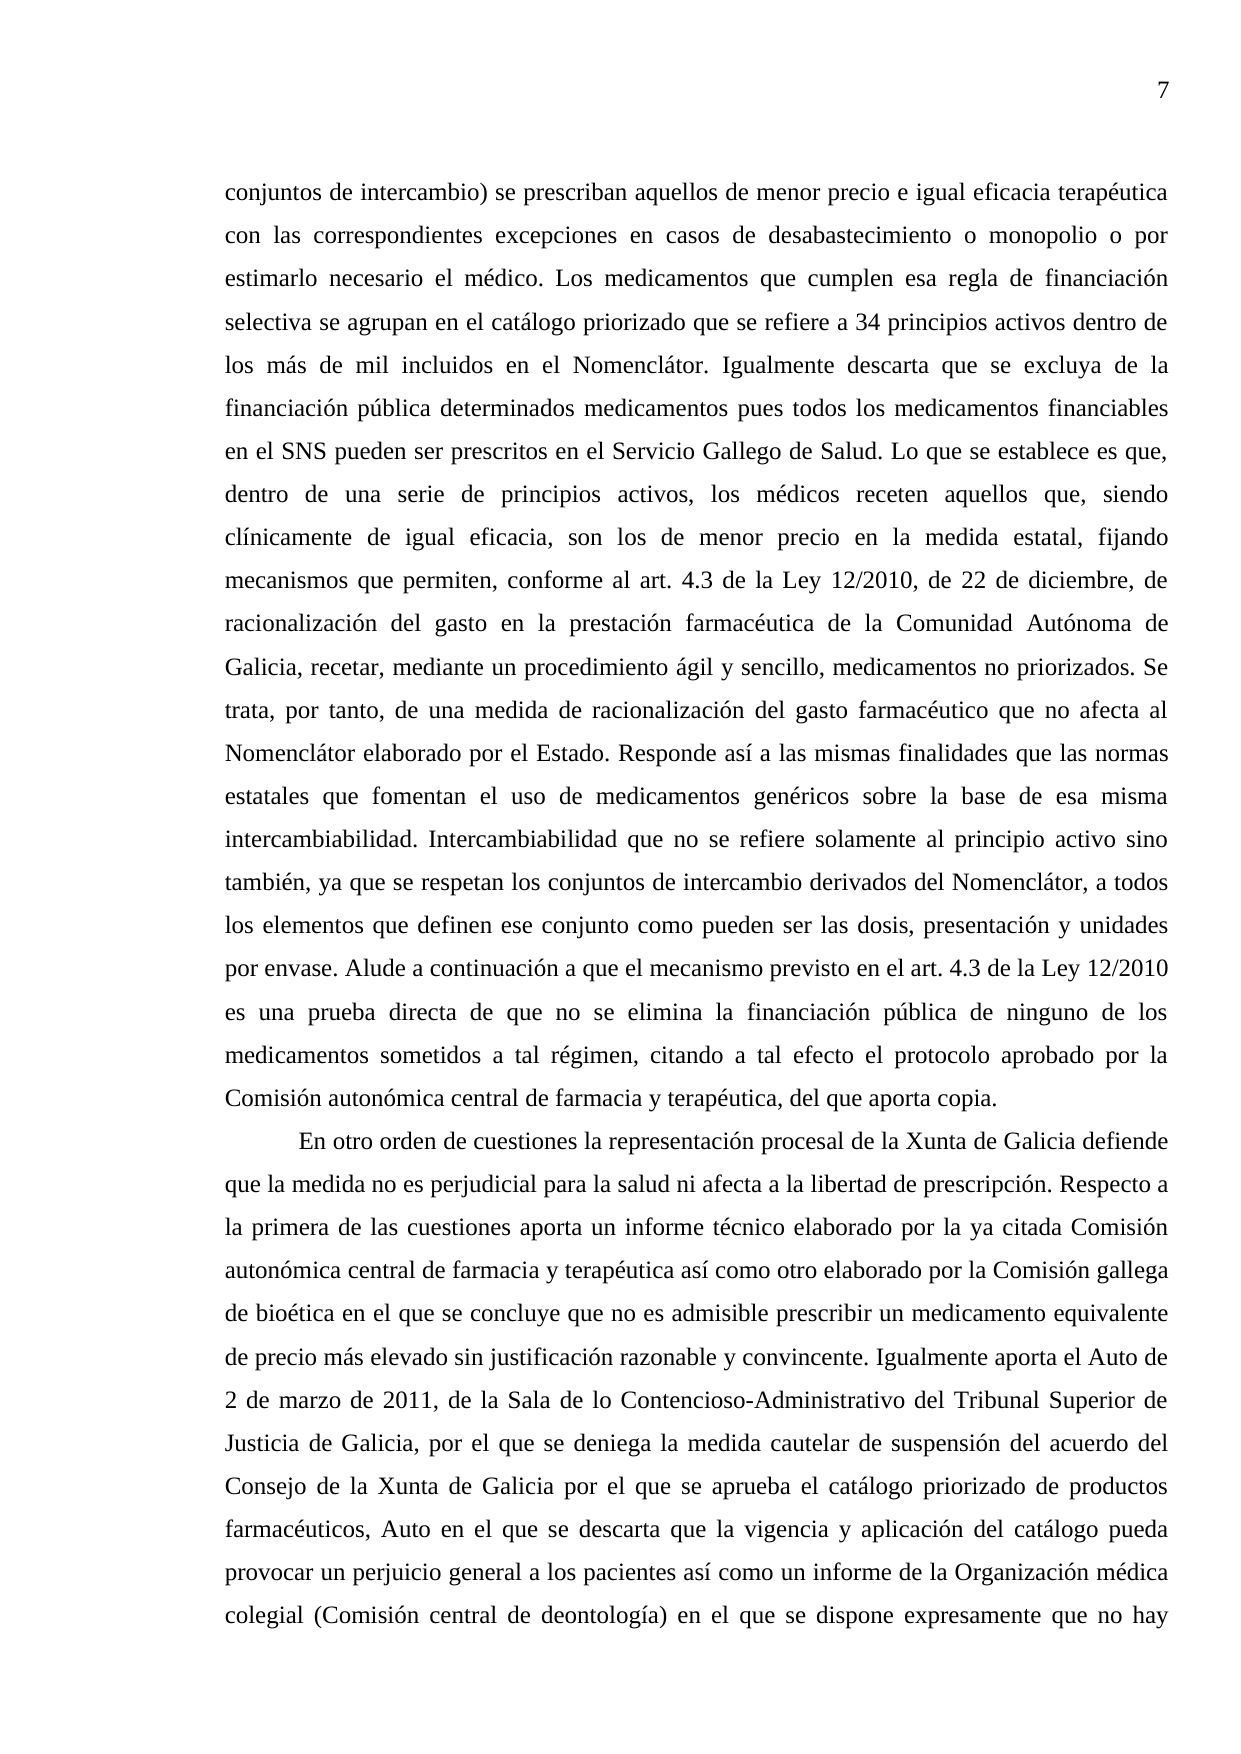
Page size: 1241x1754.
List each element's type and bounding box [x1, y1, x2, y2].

text [224, 1126, 1169, 1629]
text [224, 177, 1169, 1112]
